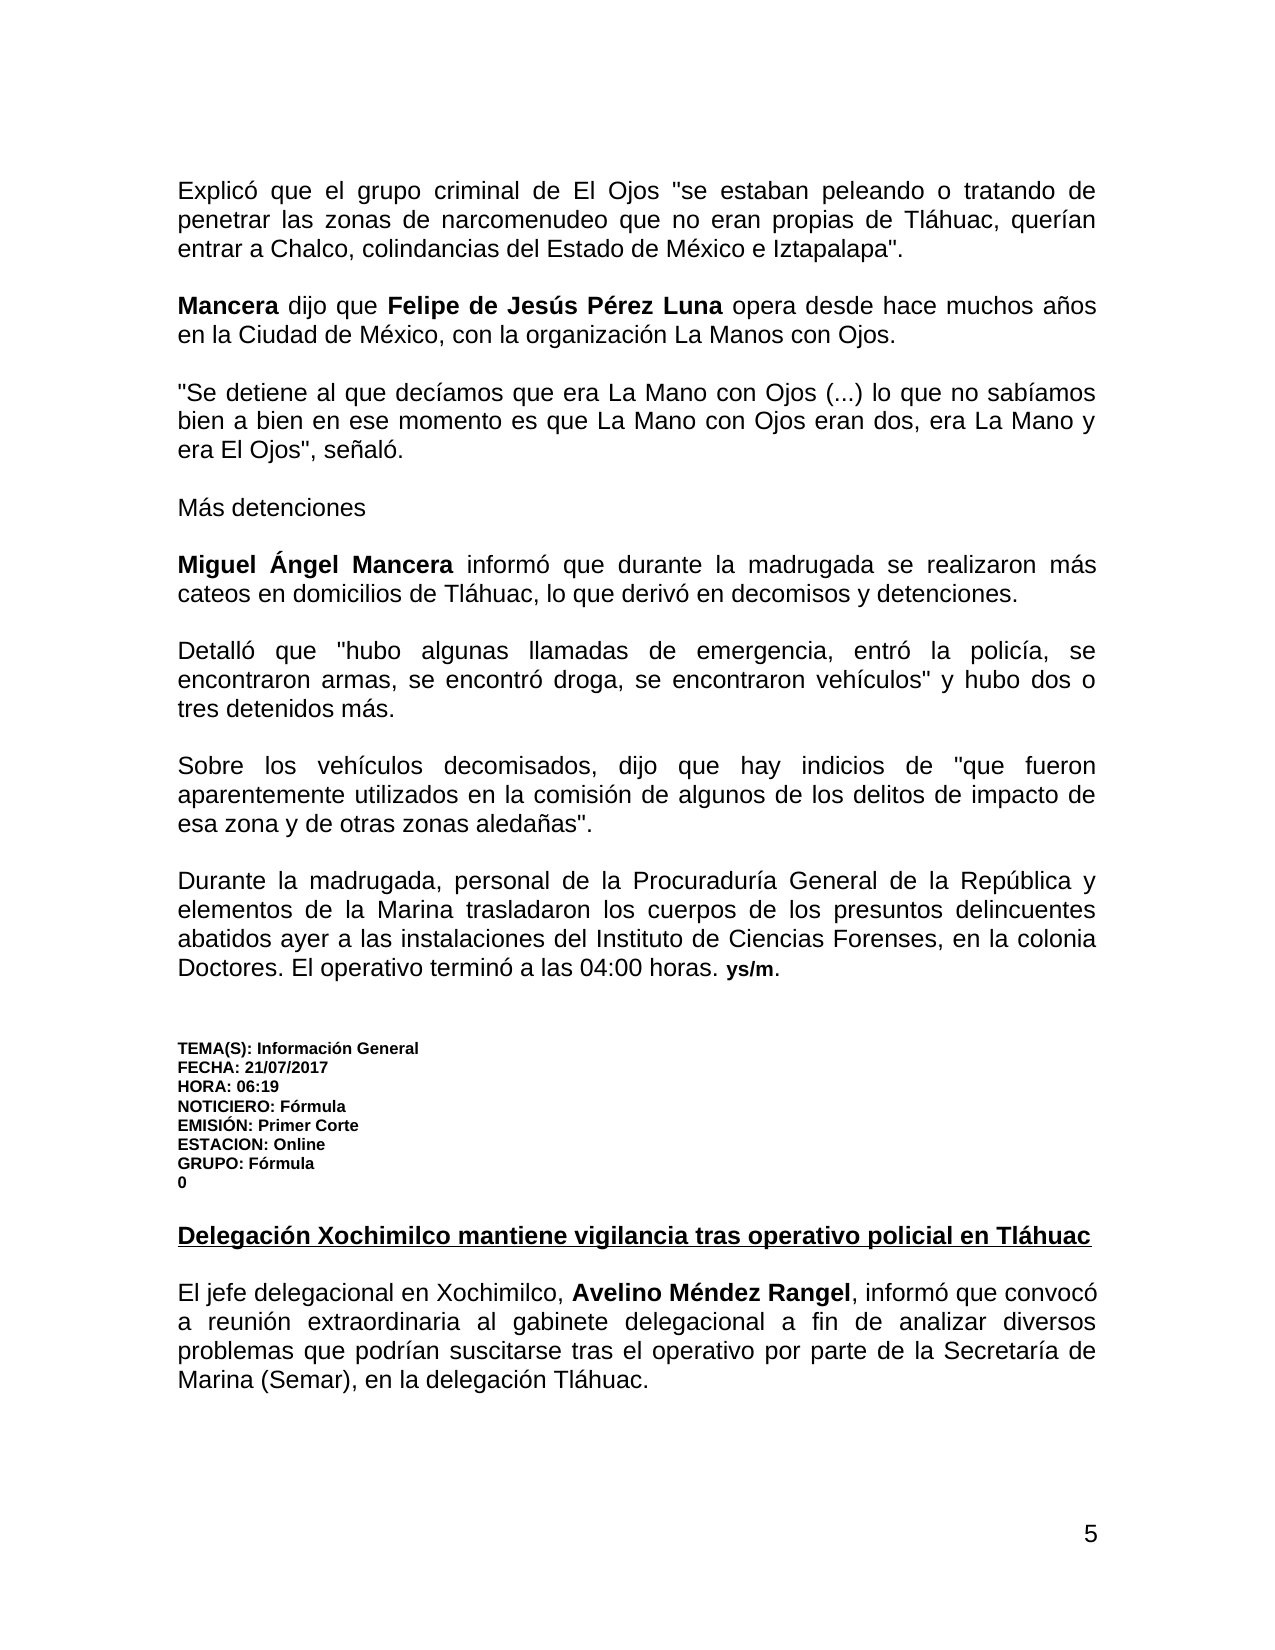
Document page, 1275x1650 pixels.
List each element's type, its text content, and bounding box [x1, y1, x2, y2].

text El jefe delegacional en Xochimilco, Avelino Méndez Rangel, informó que convocó a reunión extraordinaria al gabinete delegacional a fin de analizar diversos problemas que podrían suscitarse tras el operativo por parte de la Secretaría de Marina (Semar), en la delegación Tláhuac. [177, 1278, 1098, 1393]
text Detalló que "hubo algunas llamadas de emergencia, entró la policía, se encontraron armas, se encontró droga, se encontraron vehículos" y hubo dos o tres detenidos más. [177, 636, 1098, 723]
text Delegación Xochimilco mantiene vigilancia tras operativo policial en Tláhuac [177, 1221, 1098, 1250]
text Miguel Ángel Mancera informó que durante la madrugada se realizaron más cateos en domicilios de Tláhuac, lo que derivó en decomisos y detenciones. [177, 550, 1098, 608]
text GRUPO: Fórmula [177, 1154, 1098, 1173]
text TEMA(S): Información General [177, 1039, 1098, 1058]
text ESTACION: Online [177, 1135, 1098, 1154]
text Explicó que el grupo criminal de El Ojos "se estaban peleando o tratando de penetrar las zonas de narcomenudeo que no eran propias de Tláhuac, querían entrar a Chalco, colindancias del Estado de México e Iztapalapa". [177, 176, 1098, 263]
text 0 [177, 1173, 1098, 1192]
text HORA: 06:19 [177, 1077, 1098, 1096]
text Más detenciones [177, 493, 1098, 521]
text EMISIÓN: Primer Corte [177, 1116, 1098, 1135]
text "Se detiene al que decíamos que era La Mano con Ojos (...) lo que no sabíamos bien a bien en ese momento es que La Mano con Ojos eran dos, era La Mano y era El Ojos", señaló. [177, 378, 1098, 464]
text FECHA: 21/07/2017 [177, 1058, 1098, 1077]
text NOTICIERO: Fórmula [177, 1096, 1098, 1116]
text Sobre los vehículos decomisados, dijo que hay indicios de "que fueron aparentemente utilizados en la comisión de algunos de los delitos de impacto de esa zona y de otras zonas aledañas". [177, 751, 1098, 838]
text Mancera dijo que Felipe de Jesús Pérez Luna opera desde hace muchos años en la Ciudad de México, con la organización La Manos con Ojos. [177, 291, 1098, 349]
text Durante la madrugada, personal de la Procuraduría General de la República y elementos de la Marina trasladaron los cuerpos de los presuntos delincuentes abatidos ayer a las instalaciones del Instituto de Ciencias Forenses, en la colonia Doctores. El operativo terminó a las 04:00 horas. ys/m. [177, 866, 1098, 981]
